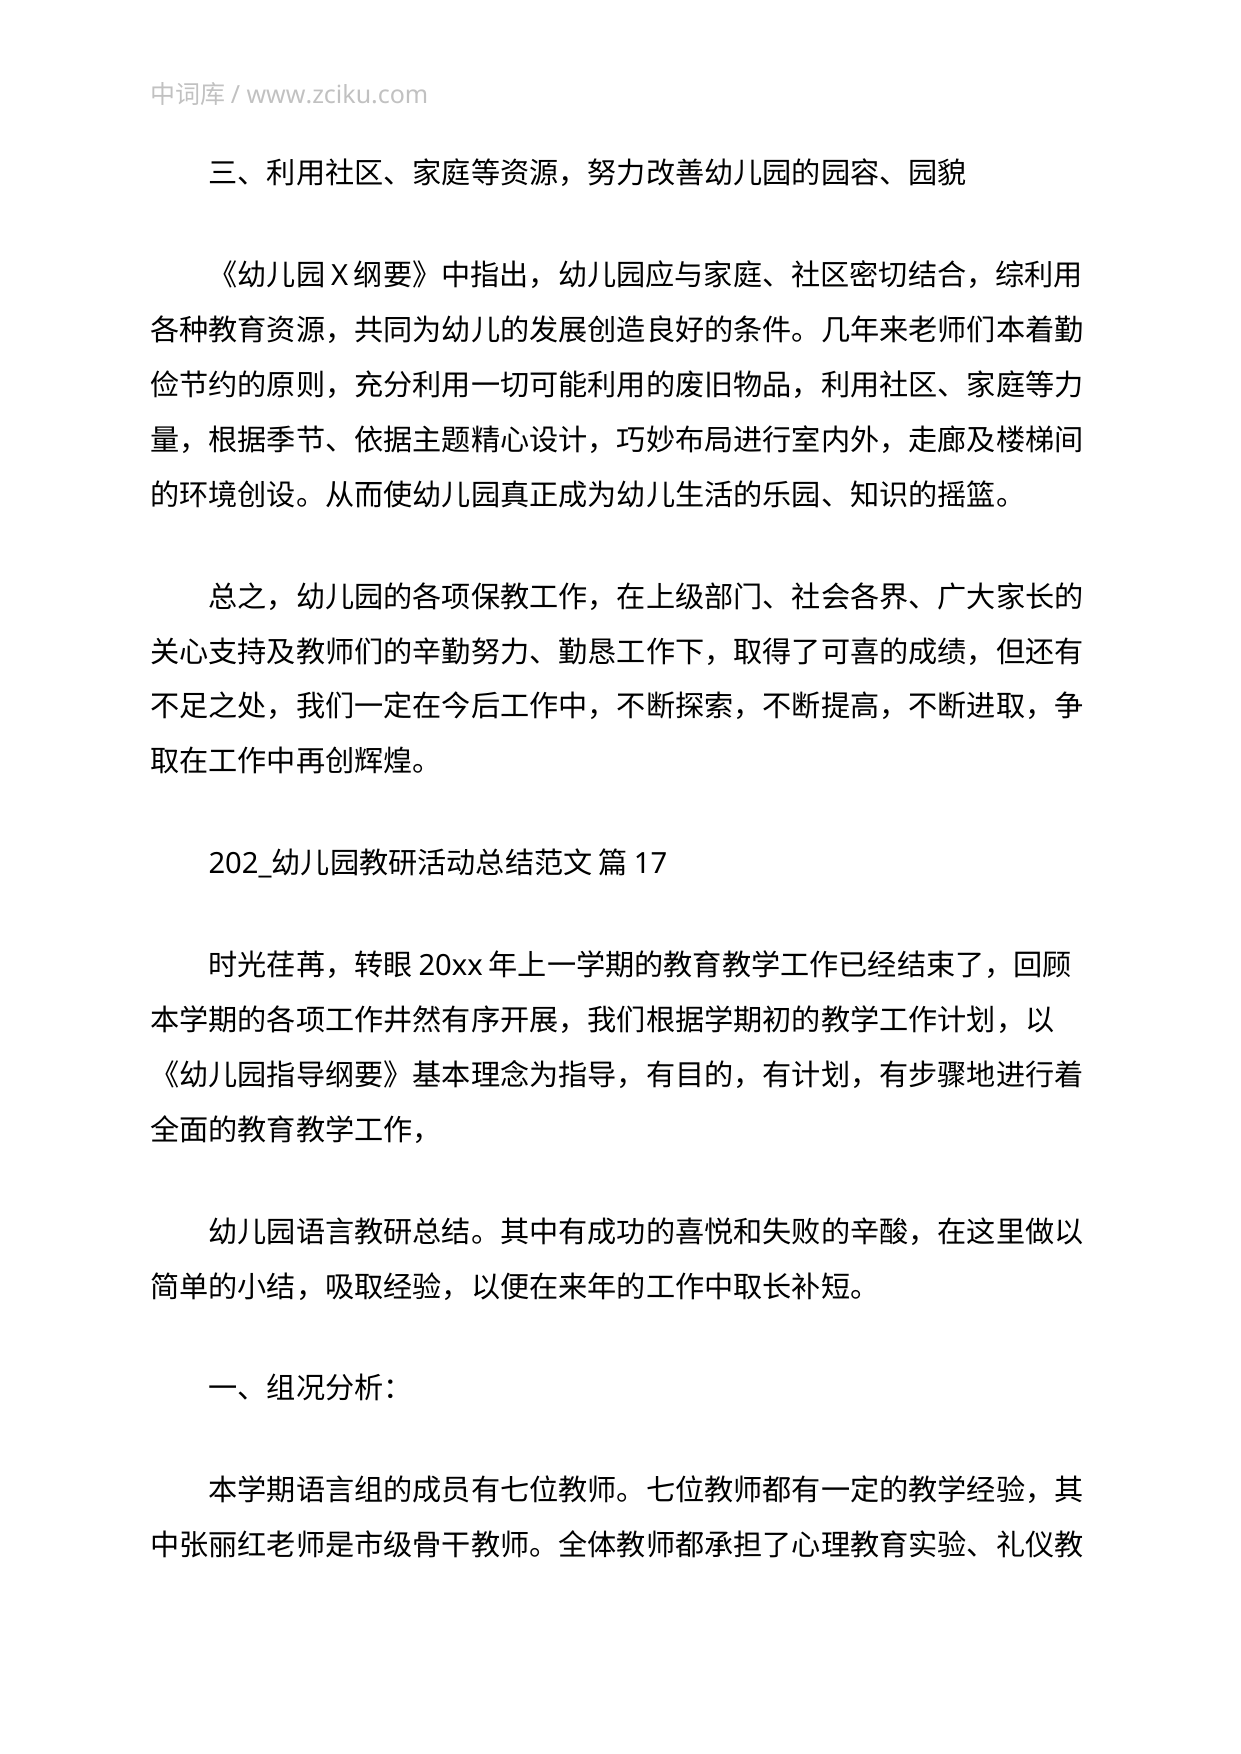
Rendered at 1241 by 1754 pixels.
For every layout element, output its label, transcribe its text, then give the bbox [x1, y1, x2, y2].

text 《幼儿园X纲要》中指出，幼儿园应与家庭、社区密切结合，综利用各种教育资源，共同为幼儿的发展创造良好的条件。几年来老师们本着勤俭节约的原则，充分利用一切可能利用的废旧物品，利用社区、家庭等力量，根据季节、依据主题精心设计，巧妙布局进行室内外，走廊及楼梯间的环境创设。从而使幼儿园真正成为幼儿生活的乐园、知识的摇篮。 [150, 252, 1090, 514]
text 一、组况分析： [150, 1365, 1090, 1407]
text 202_幼儿园教研活动总结范文 篇17 [150, 840, 1090, 882]
text 时光荏苒，转眼20xx年上一学期的教育教学工作已经结束了，回顾本学期的各项工作井然有序开展，我们根据学期初的教学工作计划，以《幼儿园指导纲要》基本理念为指导，有目的，有计划，有步骤地进行着全面的教育教学工作， [150, 942, 1090, 1149]
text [150, 1467, 1090, 1564]
text 幼儿园语言教研总结。其中有成功的喜悦和失败的辛酸，在这里做以简单的小结，吸取经验，以便在来年的工作中取长补短。 [150, 1208, 1090, 1305]
text 总之，幼儿园的各项保教工作，在上级部门、社会各界、广大家长的关心支持及教师们的辛勤努力、勤恳工作下，取得了可喜的成绩，但还有不足之处，我们一定在今后工作中，不断探索，不断提高，不断进取，争取在工作中再创辉煌。 [150, 573, 1090, 780]
text 三、利用社区、家庭等资源，努力改善幼儿园的园容、园貌 [150, 150, 1090, 192]
